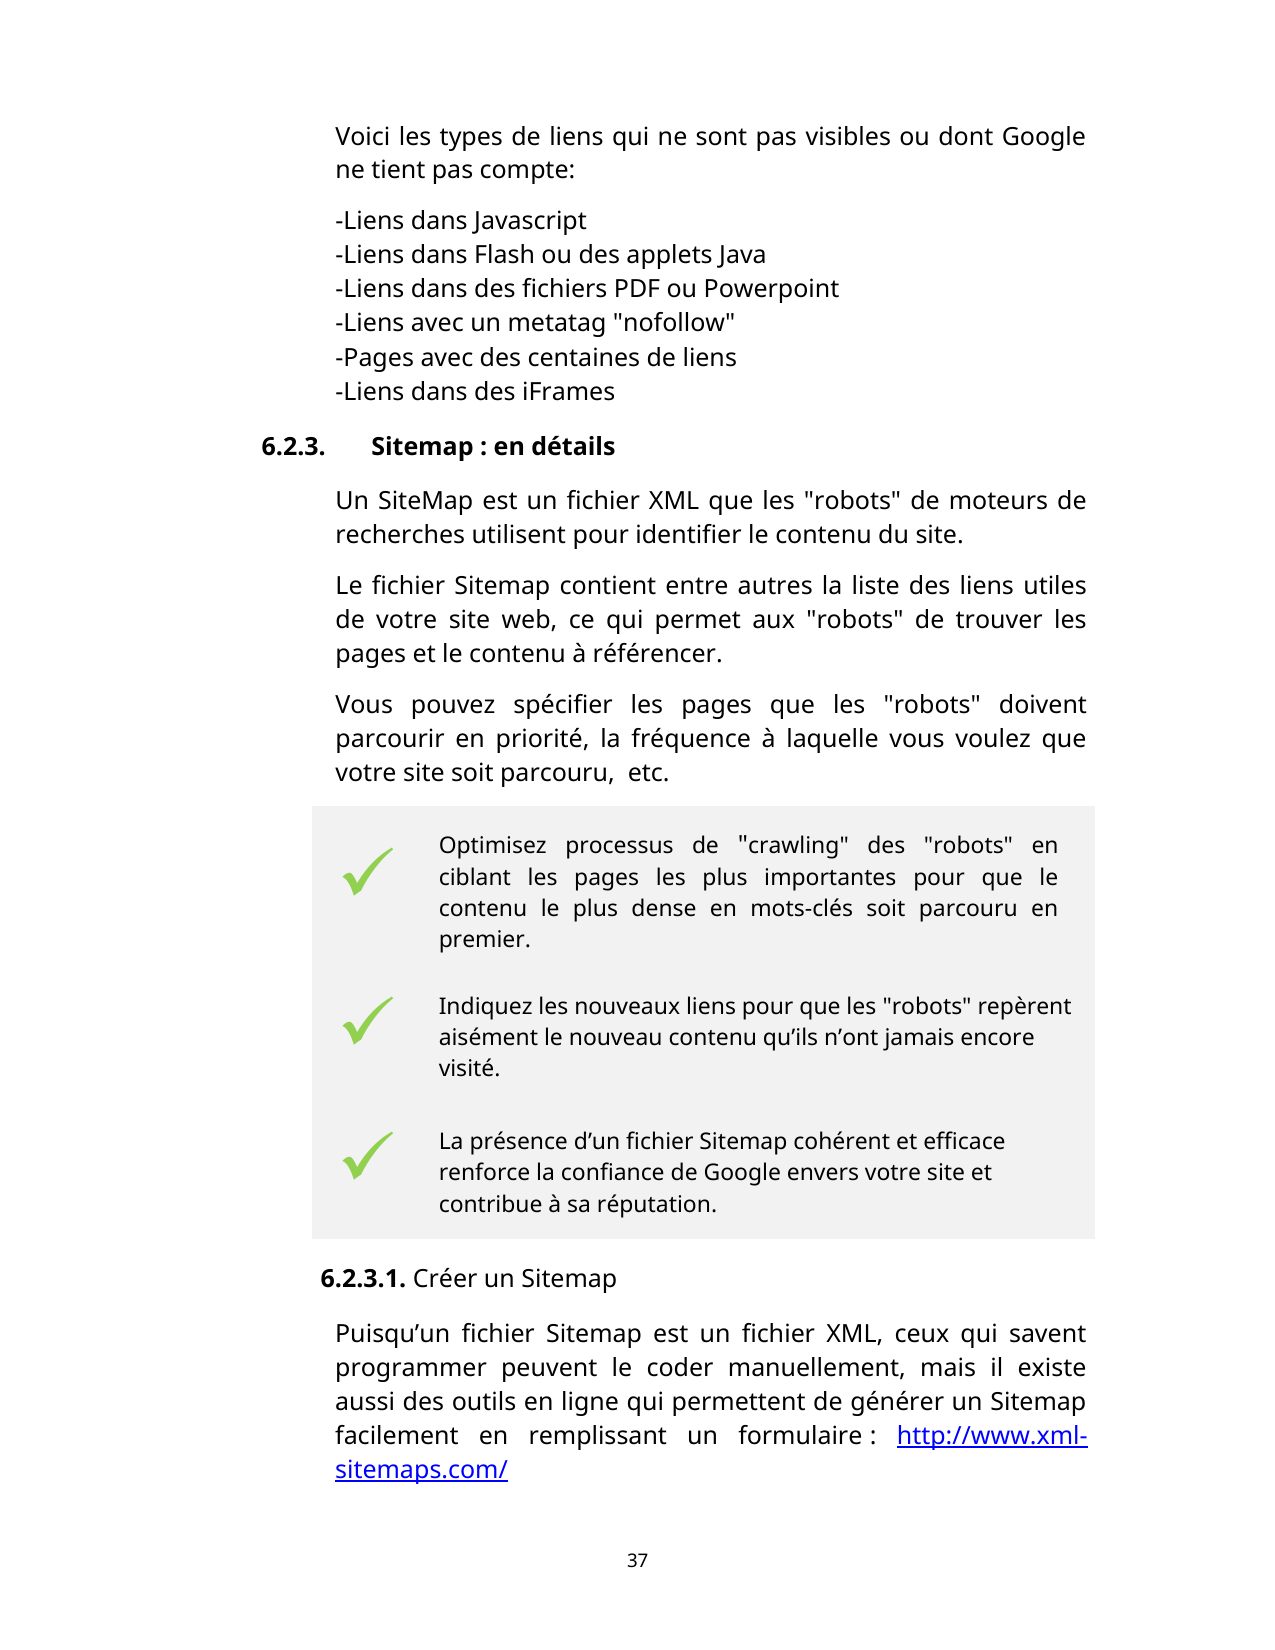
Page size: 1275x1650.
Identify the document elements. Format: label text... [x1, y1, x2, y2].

text -Liens avec un metatag "nofollow" [335, 305, 1087, 339]
text 6.2.3.1. Créer un Sitemap [320, 1260, 1087, 1294]
text Voici les types de liens qui ne sont pas visibles ou dont Google ne tient pas compte: [335, 118, 1087, 186]
table_header Optimisez processus de "crawling" des "robots" en ciblant les pages les plus importantes pour que le contenu le plus dense en mots-clés soit parcouru en premier. [422, 806, 1095, 969]
text 6.2.3. Sitemap : en détails [261, 428, 1087, 462]
text Un SiteMap est un fichier XML que les "robots" de moteurs de recherches utilisent pour identifier le contenu du site. [335, 483, 1087, 551]
table_cell La présence d’un fichier Sitemap cohérent et efficace renforce la confiance de Google envers votre site et contribue à sa réputation. [422, 1104, 1095, 1239]
text -Pages avec des centaines de liens [335, 339, 1087, 373]
text -Liens dans des iFrames [335, 373, 1087, 407]
text -Liens dans des fichiers PDF ou Powerpoint [335, 271, 1087, 305]
text -Liens dans Flash ou des applets Java [335, 237, 1087, 271]
table_header [312, 806, 422, 969]
table_cell [312, 1104, 422, 1239]
text -Liens dans Javascript [335, 203, 1087, 237]
text Vous pouvez spécifier les pages que les "robots" doivent parcourir en priorité, la fréquence à laquelle vous voulez que votre site soit parcouru, etc. [335, 687, 1087, 789]
table_cell Indiquez les nouveaux liens pour que les "robots" repèrent aisément le nouveau contenu qu’ils n’ont jamais encore visité. [422, 969, 1095, 1104]
table_cell [312, 969, 422, 1104]
text Le fichier Sitemap contient entre autres la liste des liens utiles de votre site web, ce qui permet aux "robots" de trouver les pages et le contenu à référencer. [335, 568, 1087, 670]
text Puisqu’un fichier Sitemap est un fichier XML, ceux qui savent programmer peuvent le coder manuellement, mais il existe aussi des outils en ligne qui permettent de générer un Sitemap facilement en remplissant un formulaire : http://www.xml-sitemaps.com/ [335, 1315, 1087, 1486]
